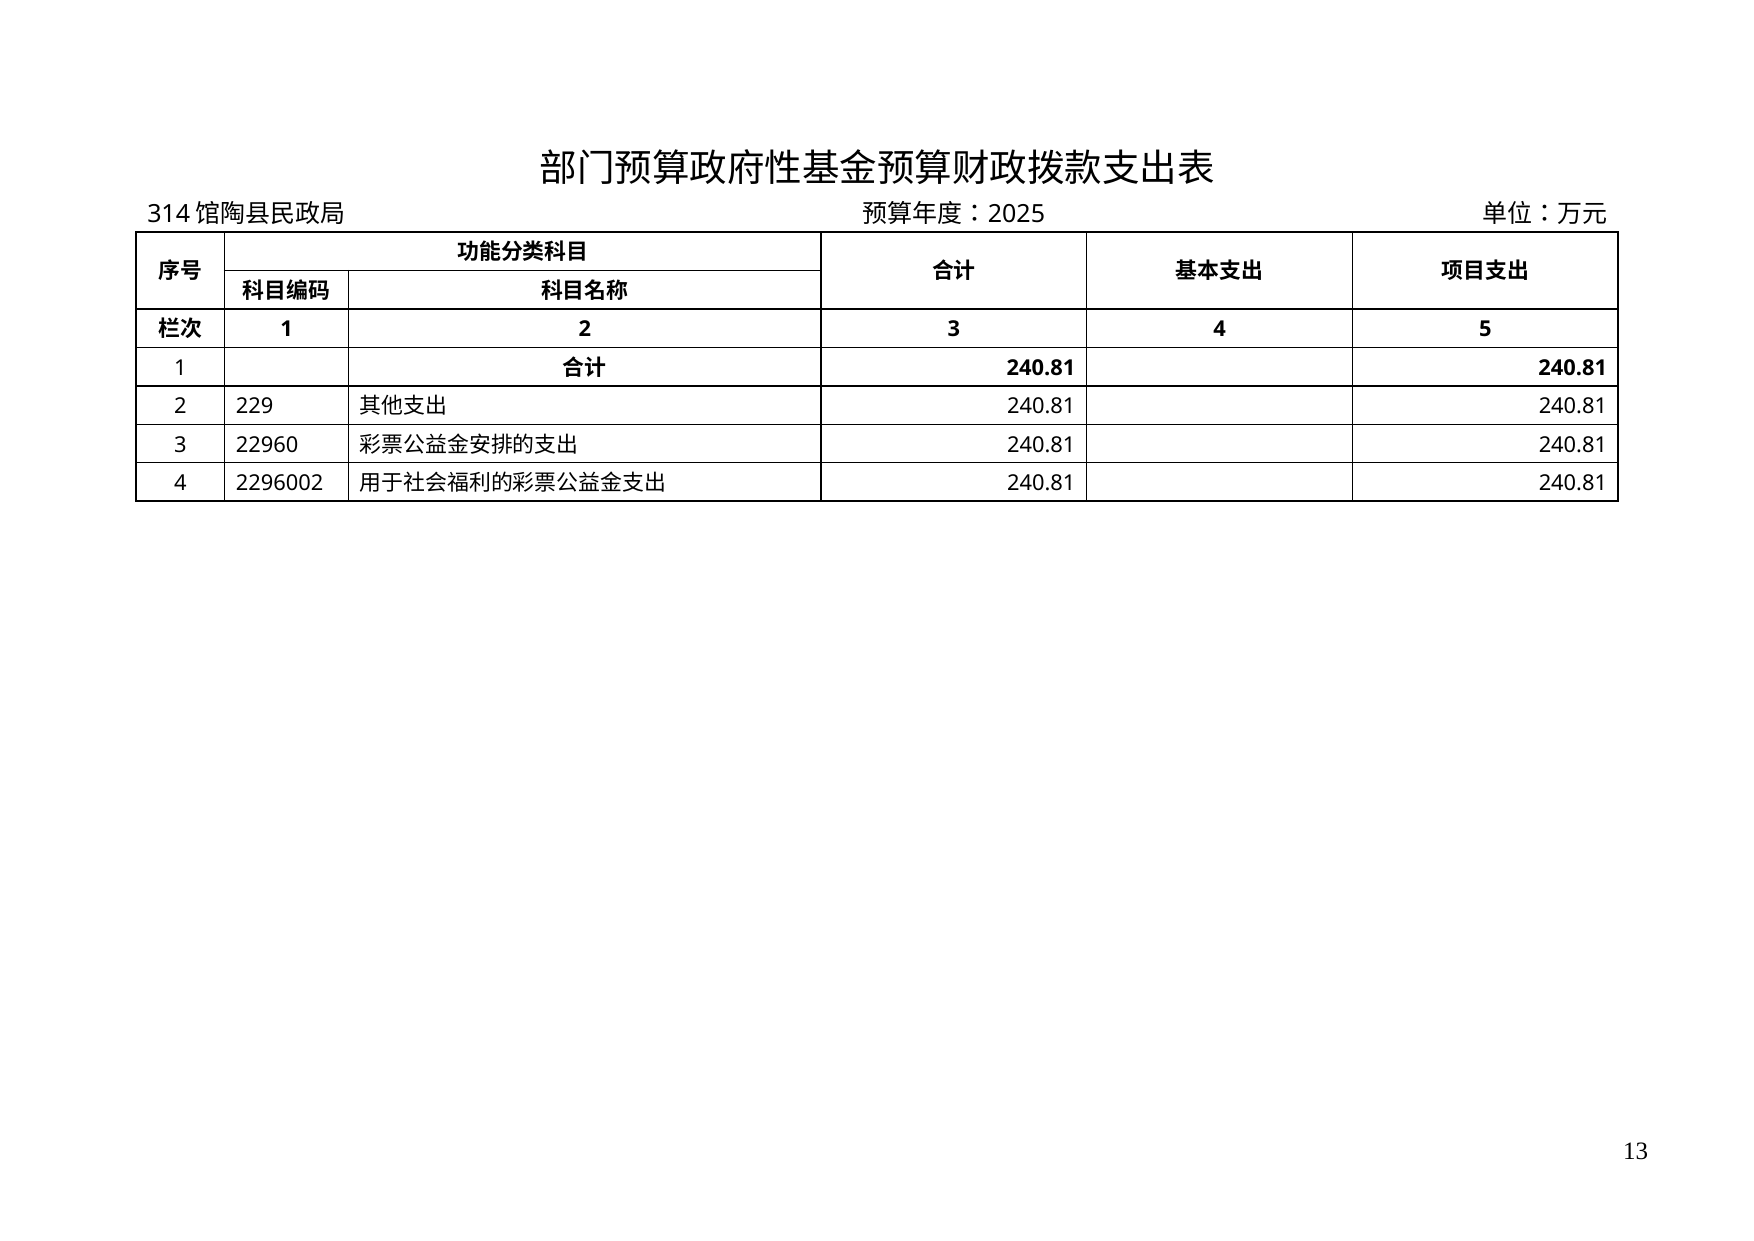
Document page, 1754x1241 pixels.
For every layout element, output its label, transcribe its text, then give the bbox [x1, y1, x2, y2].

table_cell 240.81 [1353, 425, 1617, 462]
table_cell 合计 [349, 348, 820, 385]
table_cell [1087, 463, 1352, 500]
table_cell 序号 [137, 233, 224, 308]
table_cell 240.81 [822, 425, 1086, 462]
text 部门预算政府性基金预算财政拨款支出表 [106, 142, 1648, 193]
table_header 预算年度：2025 [822, 195, 1086, 231]
table_cell 240.81 [822, 463, 1086, 500]
table_cell 用于社会福利的彩票公益金支出 [349, 463, 820, 500]
table_cell 项目支出 [1353, 233, 1617, 308]
table_cell 科目名称 [349, 271, 820, 308]
table_cell 功能分类科目 [225, 233, 820, 270]
table_cell 其他支出 [349, 387, 820, 423]
table_header 单位：万元 [1087, 195, 1617, 231]
table_cell 4 [1087, 310, 1352, 347]
table_cell [1087, 425, 1352, 462]
table_cell 基本支出 [1087, 233, 1352, 308]
table_cell 240.81 [822, 348, 1086, 385]
table_cell [1087, 387, 1352, 423]
table_cell 合计 [822, 233, 1086, 308]
table_cell 1 [137, 348, 224, 385]
table_cell 240.81 [1353, 463, 1617, 500]
table_cell 3 [137, 425, 224, 462]
table_cell [225, 348, 348, 385]
table_cell 2 [349, 310, 820, 347]
table_cell 1 [225, 310, 348, 347]
table_cell 2296002 [225, 463, 348, 500]
table_cell 5 [1353, 310, 1617, 347]
table_cell 4 [137, 463, 224, 500]
table_cell 240.81 [1353, 348, 1617, 385]
table_cell 240.81 [1353, 387, 1617, 423]
table_cell 彩票公益金安排的支出 [349, 425, 820, 462]
table_cell 科目编码 [225, 271, 348, 308]
table_cell 240.81 [822, 387, 1086, 423]
table_cell 2 [137, 387, 224, 423]
table_header 314馆陶县民政局 [137, 195, 820, 231]
table_cell 3 [822, 310, 1086, 347]
table_cell [1087, 348, 1352, 385]
table_cell 栏次 [137, 310, 224, 347]
table_cell 229 [225, 387, 348, 423]
table_cell 22960 [225, 425, 348, 462]
